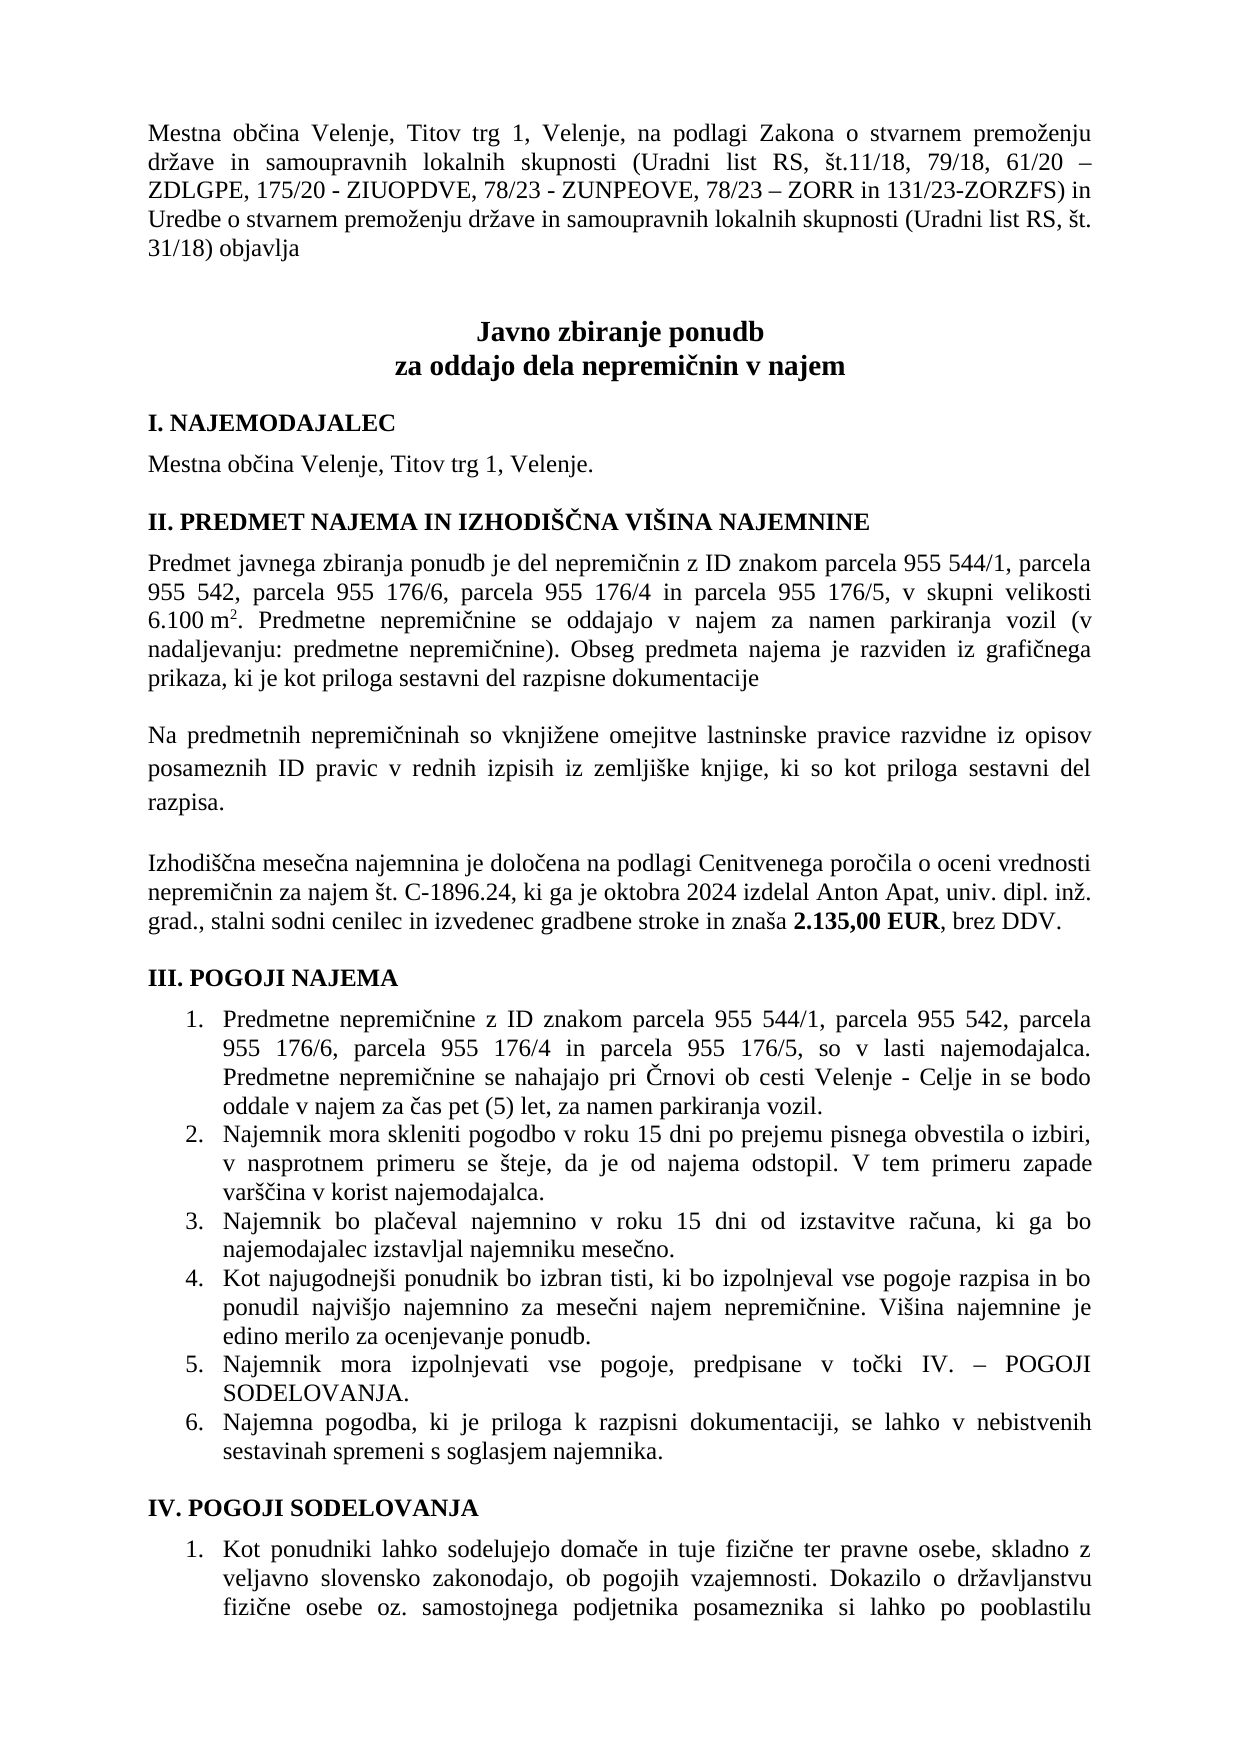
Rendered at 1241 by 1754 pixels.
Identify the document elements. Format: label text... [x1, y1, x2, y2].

text Mestna občina Velenje, Titov trg 1, Velenje. [148, 449, 1092, 478]
text Na predmetnih nepremičninah so vknjižene omejitve lastninske pravice razvidne iz opisov posameznih ID pravic v rednih izpisih iz zemljiške knjige, ki so kot priloga sestavni del razpisa. [148, 721, 1092, 815]
text Mestna občina Velenje, Titov trg 1, Velenje, na podlagi Zakona o stvarnem premoženju države in samoupravnih lokalnih skupnosti (Uradni list RS, št.11/18, 79/18, 61/20 – ZDLGPE, 175/20 - ZIUOPDVE, 78/23 - ZUNPEOVE, 78/23 – ZORR in 131/23-ZORZFS) in Uredbe o stvarnem premoženju države in samoupravnih lokalnih skupnosti (Uradni list RS, št. 31/18) objavlja [148, 118, 1092, 262]
list Predmetne nepremičnine z ID znakom parcela 955 544/1, parcela 955 542, parcela 955 176/6, parcela 955 176/4 in parcela 955 176/5, so v lasti najemodajalca. Predmetne nepremičnine se nahajajo pri Črnovi ob cesti Velenje - Celje in se bodo oddale v najem za čas pet (5) let, za namen parkiranja vozil. [185, 1004, 1092, 1119]
text II. PREDMET NAJEMA IN IZHODIŠČNA VIŠINA NAJEMNINE [148, 507, 1092, 536]
text Javno zbiranje ponudb [148, 314, 1092, 348]
list Najemnik mora skleniti pogodbo v roku 15 dni po prejemu pisnega obvestila o izbiri, v nasprotnem primeru se šteje, da je od najema odstopil. V tem primeru zapade varščina v korist najemodajalca. [185, 1119, 1092, 1206]
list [185, 1534, 1092, 1621]
text Predmet javnega zbiranja ponudb je del nepremičnin z ID znakom parcela 955 544/1, parcela 955 542, parcela 955 176/6, parcela 955 176/4 in parcela 955 176/5, v skupni velikosti 6.100 m2. Predmetne nepremičnine se oddajajo v najem za namen parkiranja vozil (v nadaljevanju: predmetne nepremičnine). Obseg predmeta najema je razviden iz grafičnega prikaza, ki je kot priloga sestavni del razpisne dokumentacije [148, 548, 1092, 692]
list Najemnik bo plačeval najemnino v roku 15 dni od izstavitve računa, ki ga bo najemodajalec izstavljal najemniku mesečno. [185, 1206, 1092, 1263]
text III. POGOJI NAJEMA [148, 963, 1092, 992]
list Najemna pogodba, ki je priloga k razpisni dokumentaciji, se lahko v nebistvenih sestavinah spremeni s soglasjem najemnika. [185, 1407, 1092, 1464]
text I. NAJEMODAJALEC [148, 408, 1092, 437]
text IV. POGOJI SODELOVANJA [148, 1493, 1092, 1522]
text Izhodiščna mesečna najemnina je določena na podlagi Cenitvenega poročila o oceni vrednosti nepremičnin za najem št. C-1896.24, ki ga je oktobra 2024 izdelal Anton Apat, univ. dipl. inž. grad., stalni sodni cenilec in izvedenec gradbene stroke in znaša 2.135,00 EUR, brez DDV. [148, 848, 1092, 934]
list Najemnik mora izpolnjevati vse pogoje, predpisane v točki IV. – POGOJI SODELOVANJA. [185, 1349, 1092, 1407]
list Kot najugodnejši ponudnik bo izbran tisti, ki bo izpolnjeval vse pogoje razpisa in bo ponudil najvišjo najemnino za mesečni najem nepremičnine. Višina najemnine je edino merilo za ocenjevanje ponudb. [185, 1263, 1092, 1349]
text za oddajo dela nepremičnin v najem [148, 348, 1092, 382]
